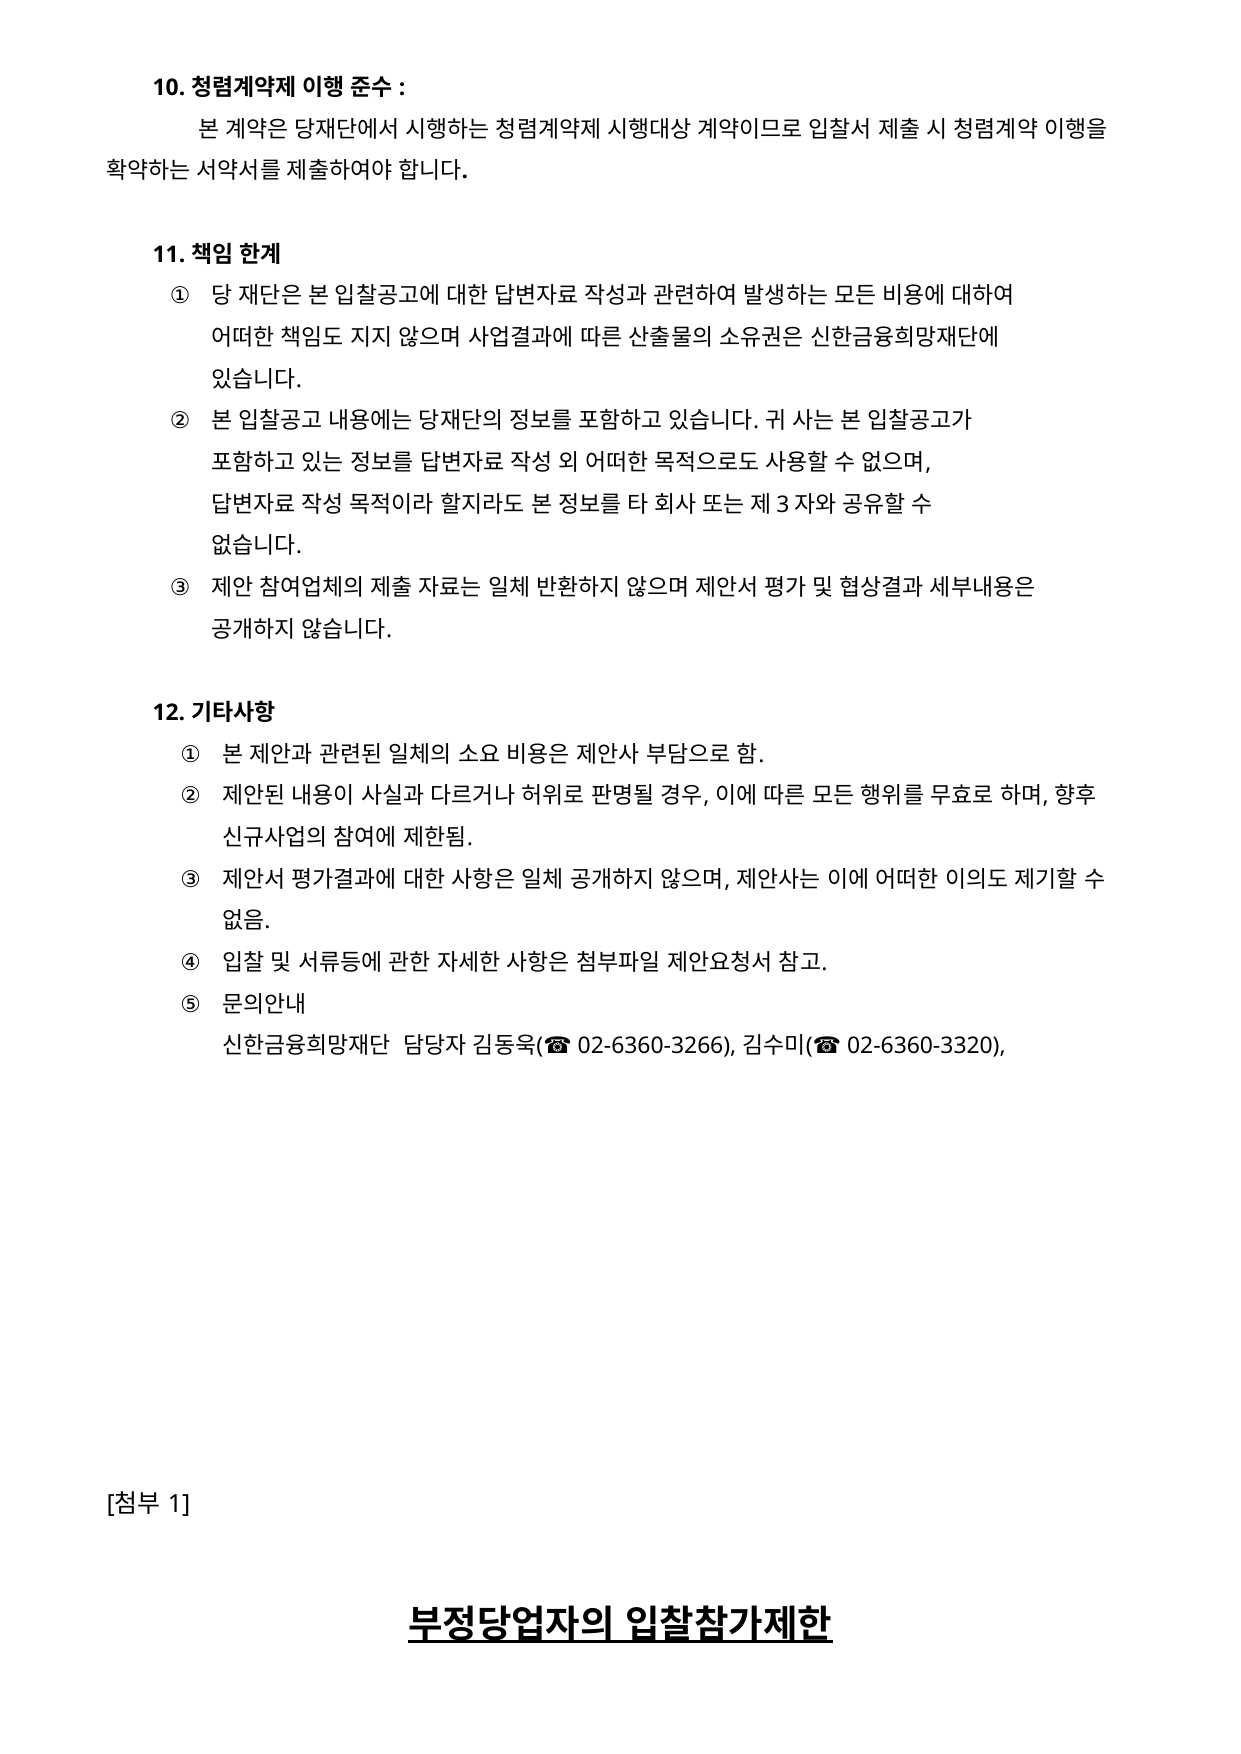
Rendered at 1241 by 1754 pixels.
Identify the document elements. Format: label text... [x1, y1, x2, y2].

text 본 계약은 당재단에서 시행하는 청렴계약제 시행대상 계약이므로 입찰서 제출 시 청렴계약 이행을 확약하는 서약서를 제출하여야 합니다. [106, 104, 1134, 187]
list 제안된 내용이 사실과 다르거나 허위로 판명될 경우, 이에 따른 모든 행위를 무효로 하며, 향후 신규사업의 참여에 제한됨. [180, 771, 1134, 854]
list 당 재단은 본 입찰공고에 대한 답변자료 작성과 관련하여 발생하는 모든 비용에 대하여 [169, 271, 1134, 312]
list 문의안내 [180, 979, 1134, 1021]
list 제안 참여업체의 제출 자료는 일체 반환하지 않으며 제안서 평가 및 협상결과 세부내용은 [169, 562, 1134, 604]
list 본 입찰공고 내용에는 당재단의 정보를 포함하고 있습니다. 귀 사는 본 입찰공고가 [169, 396, 1134, 437]
list 11. 책임 한계 [106, 229, 1134, 271]
list 어떠한 책임도 지지 않으며 사업결과에 따른 산출물의 소유권은 신한금융희망재단에 [211, 312, 1134, 354]
list 본 제안과 관련된 일체의 소요 비용은 제안사 부담으로 함. [180, 729, 1134, 771]
list 답변자료 작성 목적이라 할지라도 본 정보를 타 회사 또는 제3자와 공유할 수 [211, 479, 1134, 521]
text 12. 기타사항 [106, 687, 1134, 729]
text [첨부 1] [106, 1479, 1134, 1521]
list 없습니다. [211, 521, 1134, 562]
list 제안서 평가결과에 대한 사항은 일체 공개하지 않으며, 제안사는 이에 어떠한 이의도 제기할 수 없음. [180, 854, 1134, 937]
list 포함하고 있는 정보를 답변자료 작성 외 어떠한 목적으로도 사용할 수 없으며, [211, 437, 1134, 479]
list 있습니다. [211, 354, 1134, 396]
text 신한금융희망재단 담당자 김동욱(☎ 02-6360-3266), 김수미(☎ 02-6360-3320), [222, 1021, 1134, 1062]
text 공개하지 않습니다. [211, 604, 1134, 646]
text 10. 청렴계약제 이행 준수 : [106, 62, 1134, 104]
text 부정당업자의 입찰참가제한 [106, 1604, 1134, 1646]
list 입찰 및 서류등에 관한 자세한 사항은 첨부파일 제안요청서 참고. [180, 937, 1134, 979]
